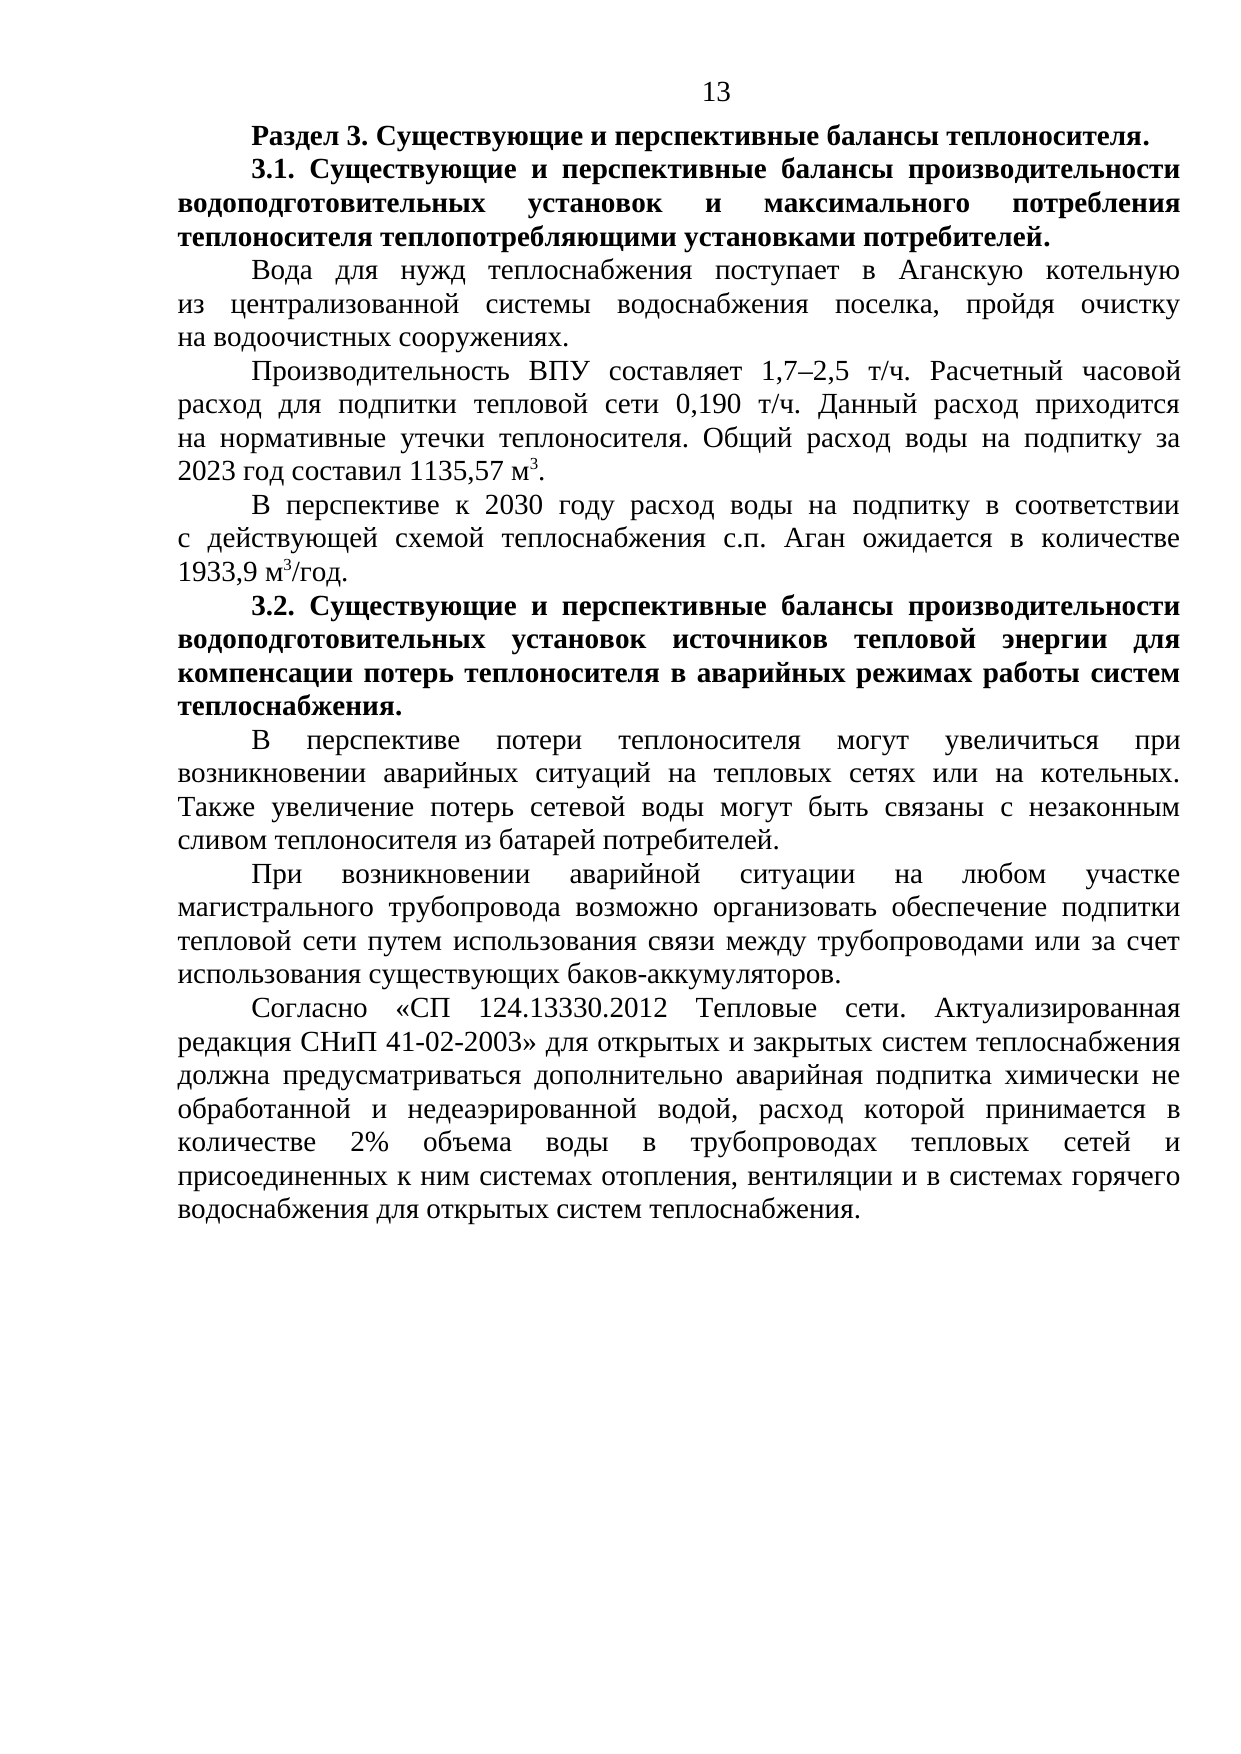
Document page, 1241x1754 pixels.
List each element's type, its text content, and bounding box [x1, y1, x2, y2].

subtitle Раздел 3. Существующие и перспективные балансы теплоносителя. [177, 118, 1181, 152]
subtitle 3.1. Существующие и перспективные балансы производительности водоподготовительных установок и максимального потребления теплоносителя теплопотребляющими установками потребителей. [177, 152, 1181, 252]
text При возникновении аварийной ситуации на любом участке магистрального трубопровода возможно организовать обеспечение подпитки тепловой сети путем использования связи между трубопроводами или за счет использования существующих баков-аккумуляторов. [177, 856, 1181, 990]
text Согласно «СП 124.13330.2012 Тепловые сети. Актуализированная редакция СНиП 41-02-2003» для открытых и закрытых систем теплоснабжения должна предусматриваться дополнительно аварийная подпитка химически не обработанной и недеаэрированной водой, расход которой принимается в количестве 2% объема воды в трубопроводах тепловых сетей и присоединенных к ним системах отопления, вентиляции и в системах горячего водоснабжения для открытых систем теплоснабжения. [177, 990, 1181, 1225]
text В перспективе потери теплоносителя могут увеличиться при возникновении аварийных ситуаций на тепловых сетях или на котельных. Также увеличение потерь сетевой воды могут быть связаны с незаконным сливом теплоносителя из батарей потребителей. [177, 722, 1181, 856]
subtitle 3.2. Существующие и перспективные балансы производительности водоподготовительных установок источников тепловой энергии для компенсации потерь теплоносителя в аварийных режимах работы систем теплоснабжения. [177, 588, 1181, 722]
text В перспективе к 2030 году расход воды на подпитку в соответствии с действующей схемой теплоснабжения с.п. Аган ожидается в количестве 1933,9 м3/год. [177, 487, 1181, 588]
text Производительность ВПУ составляет 1,7‒2,5 т/ч. Расчетный часовой расход для подпитки тепловой сети 0,190 т/ч. Данный расход приходится на нормативные утечки теплоносителя. Общий расход воды на подпитку за 2023 год составил 1135,57 м3. [177, 353, 1181, 487]
text Вода для нужд теплоснабжения поступает в Аганскую котельную из централизованной системы водоснабжения поселка, пройдя очистку на водоочистных сооружениях. [177, 252, 1181, 353]
